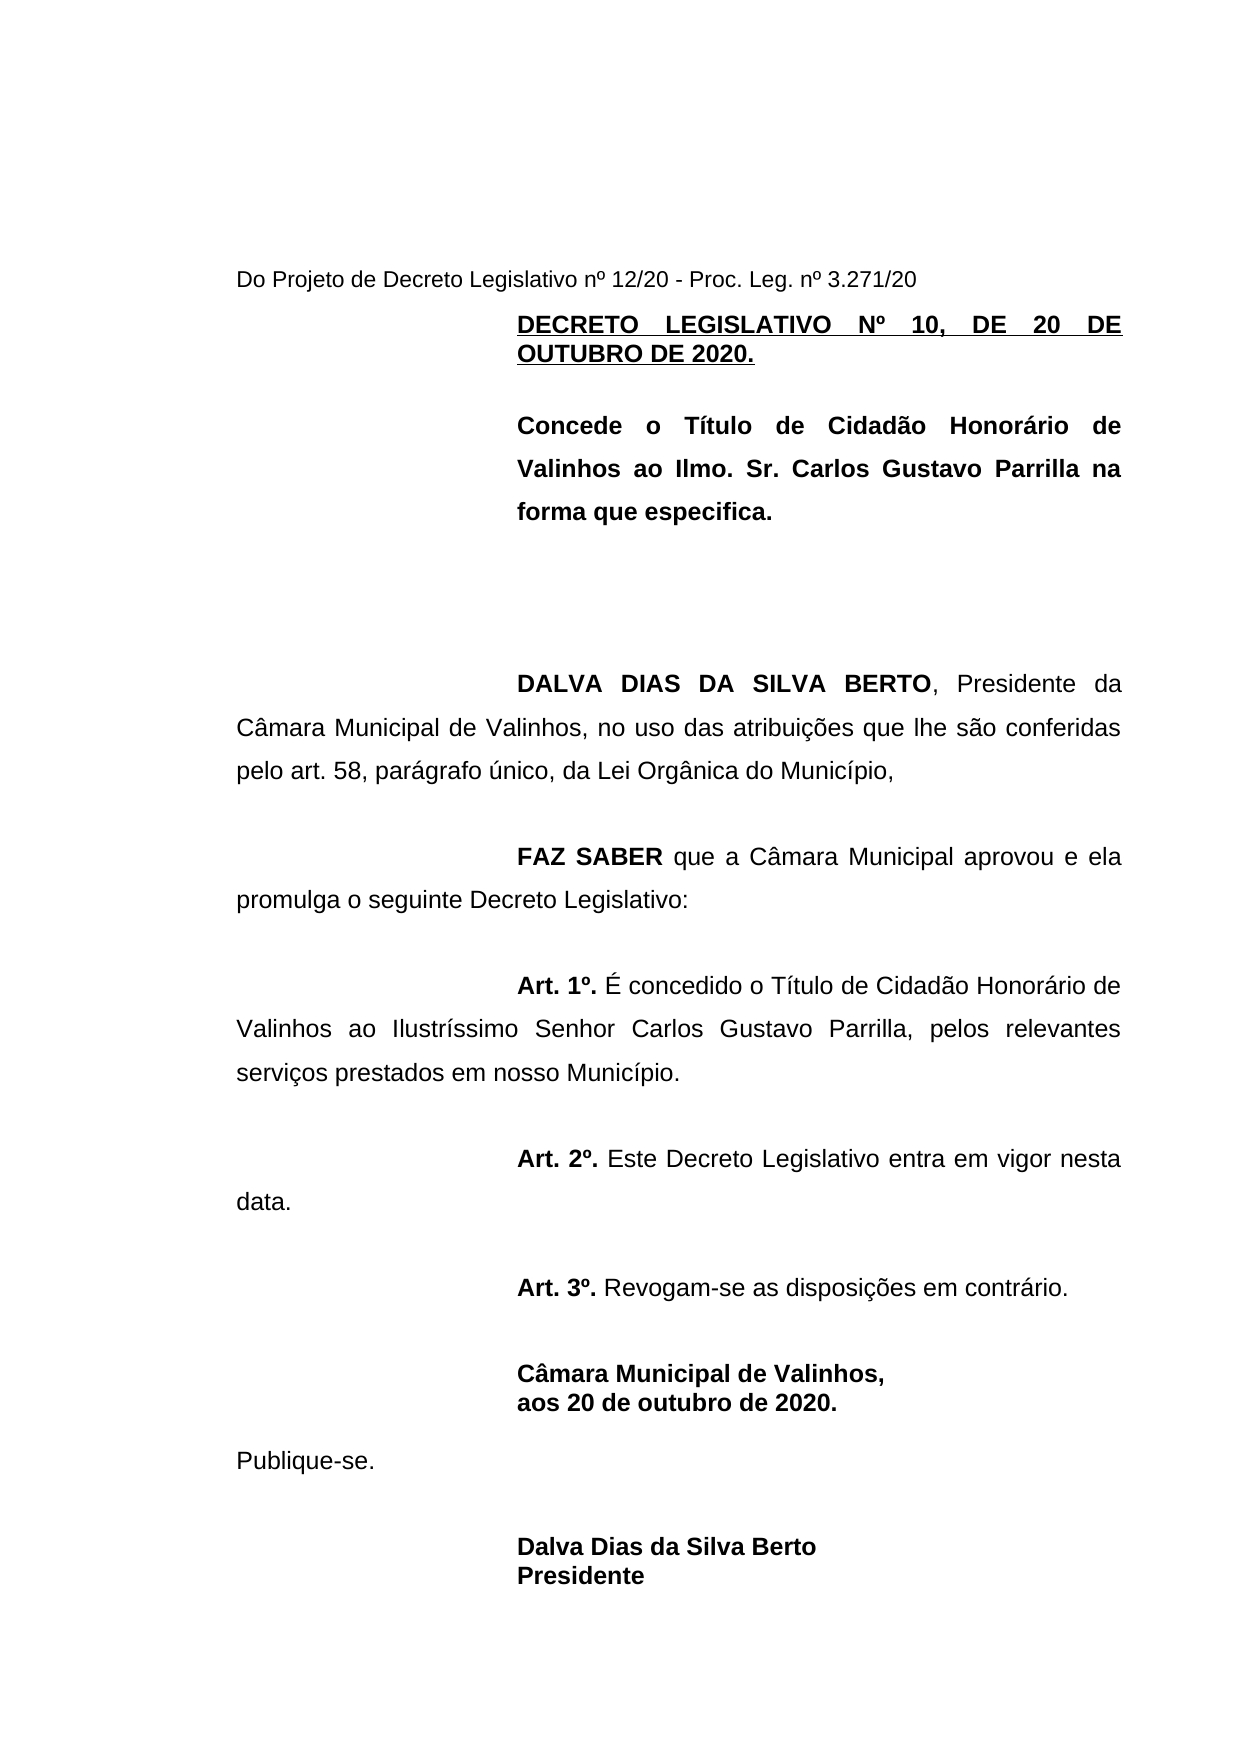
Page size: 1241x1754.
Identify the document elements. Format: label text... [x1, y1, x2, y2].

text Câmara Municipal de Valinhos, [236, 1359, 1122, 1388]
text Art. 2º. Este Decreto Legislativo entra em vigor nesta data. [236, 1144, 1122, 1216]
text Concede o Título de Cidadão Honorário de Valinhos ao Ilmo. Sr. Carlos Gustavo Parrilla na forma que especifica. [236, 411, 1122, 526]
text FAZ SABER que a Câmara Municipal aprovou e ela promulga o seguinte Decreto Legislativo: [236, 842, 1122, 914]
text Dalva Dias da Silva Berto [236, 1532, 1122, 1561]
text Art. 3º. Revogam-se as disposições em contrário. [236, 1273, 1122, 1302]
text DECRETO LEGISLATIVO Nº 10, DE 20 DE OUTUBRO DE 2020. [236, 310, 1122, 367]
text aos 20 de outubro de 2020. [236, 1388, 1122, 1417]
text DALVA DIAS DA SILVA BERTO, Presidente da Câmara Municipal de Valinhos, no uso das atribuições que lhe são conferidas pelo art. 58, parágrafo único, da Lei Orgânica do Município, [236, 669, 1122, 784]
text Art. 1º. É concedido o Título de Cidadão Honorário de Valinhos ao Ilustríssimo Senhor Carlos Gustavo Parrilla, pelos relevantes serviços prestados em nosso Município. [236, 971, 1122, 1086]
text Presidente [236, 1561, 1122, 1589]
text Publique-se. [236, 1446, 1122, 1474]
